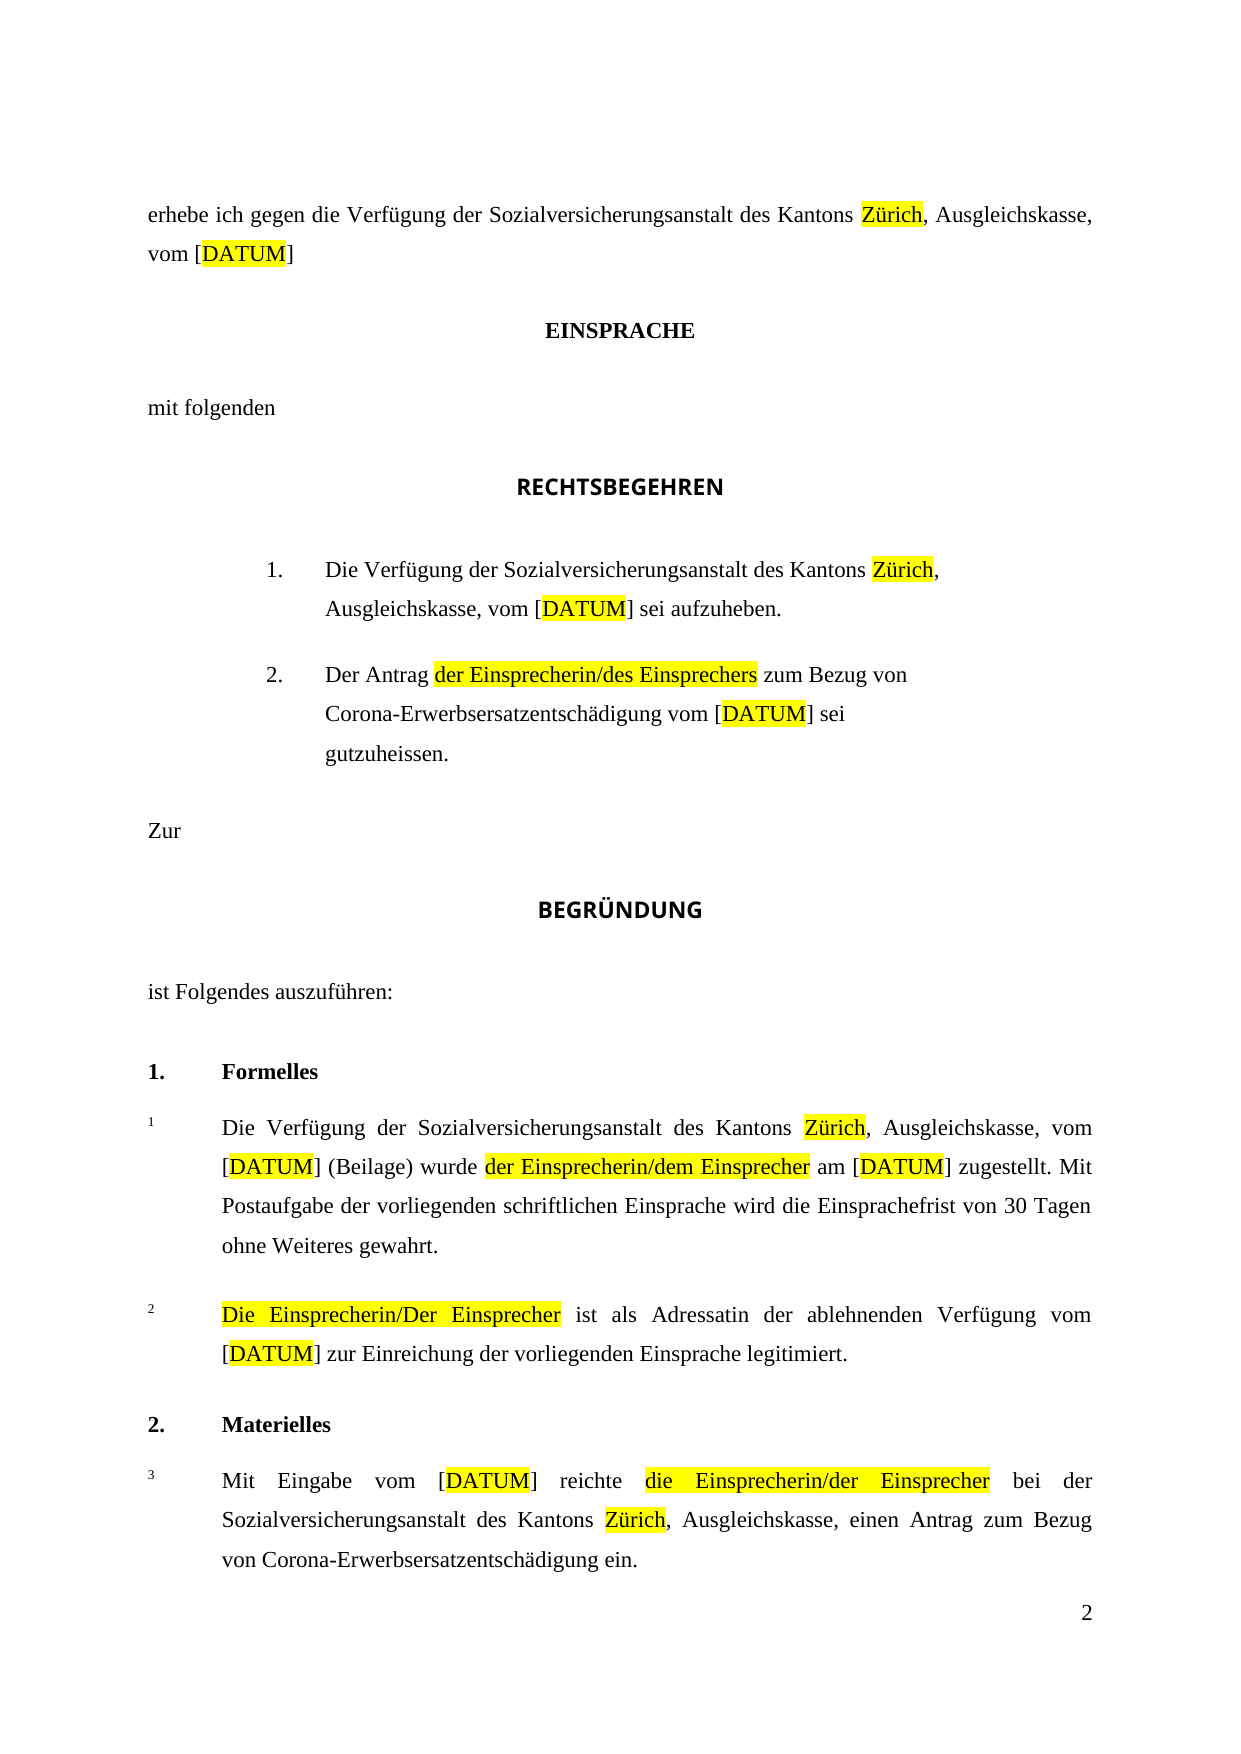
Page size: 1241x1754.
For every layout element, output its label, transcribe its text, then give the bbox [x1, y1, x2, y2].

list Die Verfügung der Sozialversicherungsanstalt des Kantons Zürich, Ausgleichskasse, vom [DATUM] sei aufzuheben. [266, 556, 974, 621]
text RECHTSBEGEHREN [148, 471, 1092, 502]
text Begründung [148, 894, 1092, 925]
text ist Folgendes auszuführen: [148, 978, 1092, 1004]
subtitle Formelles [148, 1055, 1092, 1084]
text EINSPRACHE [148, 317, 1092, 344]
text Die Einsprecherin/Der Einsprecher ist als Adressatin der ablehnenden Verfügung vom [DATUM] zur Einreichung der vorliegenden Einsprache legitimiert. [148, 1301, 1092, 1366]
text Zur [148, 817, 1092, 843]
text Die Verfügung der Sozialversicherungsanstalt des Kantons Zürich, Ausgleichskasse, vom [DATUM] (Beilage) wurde der Einsprecherin/dem Einsprecher am [DATUM] zugestellt. Mit Postaufgabe der vorliegenden schriftlichen Einsprache wird die Einsprachefrist von 30 Tagen ohne Weiteres gewahrt. [148, 1113, 1092, 1258]
text erhebe ich gegen die Verfügung der Sozialversicherungsanstalt des Kantons Zürich, Ausgleichskasse, vom [DATUM] [148, 201, 1092, 267]
list Der Antrag der Einsprecherin/des Einsprechers zum Bezug von Corona-Erwerbsersatzentschädigung vom [DATUM] sei gutzuheissen. [266, 661, 974, 766]
text mit folgenden [148, 394, 1092, 421]
subtitle Materielles [148, 1409, 1092, 1438]
text Mit Eingabe vom [DATUM] reichte die Einsprecherin/der Einsprecher bei der Sozialversicherungsanstalt des Kantons Zürich, Ausgleichskasse, einen Antrag zum Bezug von Corona-Erwerbsersatzentschädigung ein. [148, 1467, 1092, 1572]
